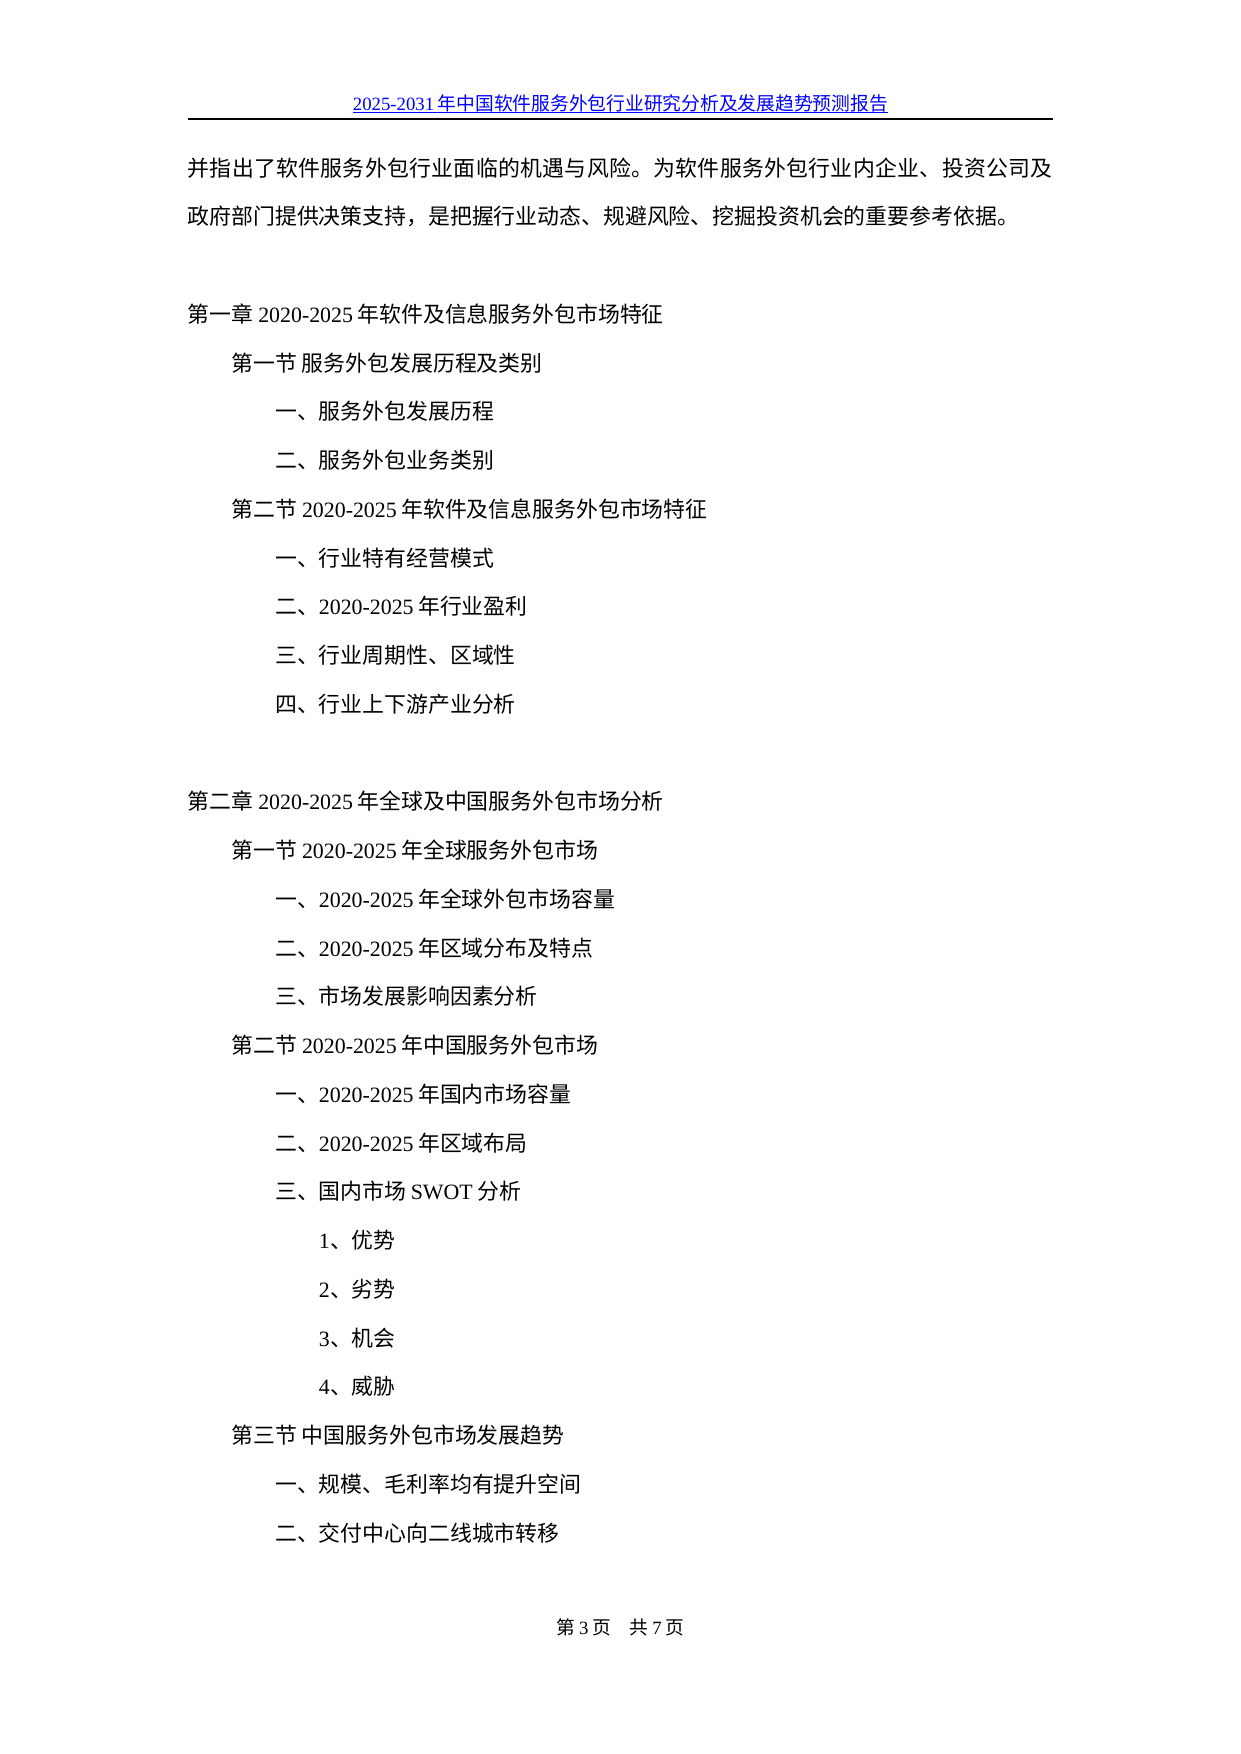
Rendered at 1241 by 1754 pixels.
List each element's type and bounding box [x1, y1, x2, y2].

text [187, 150, 1053, 1548]
